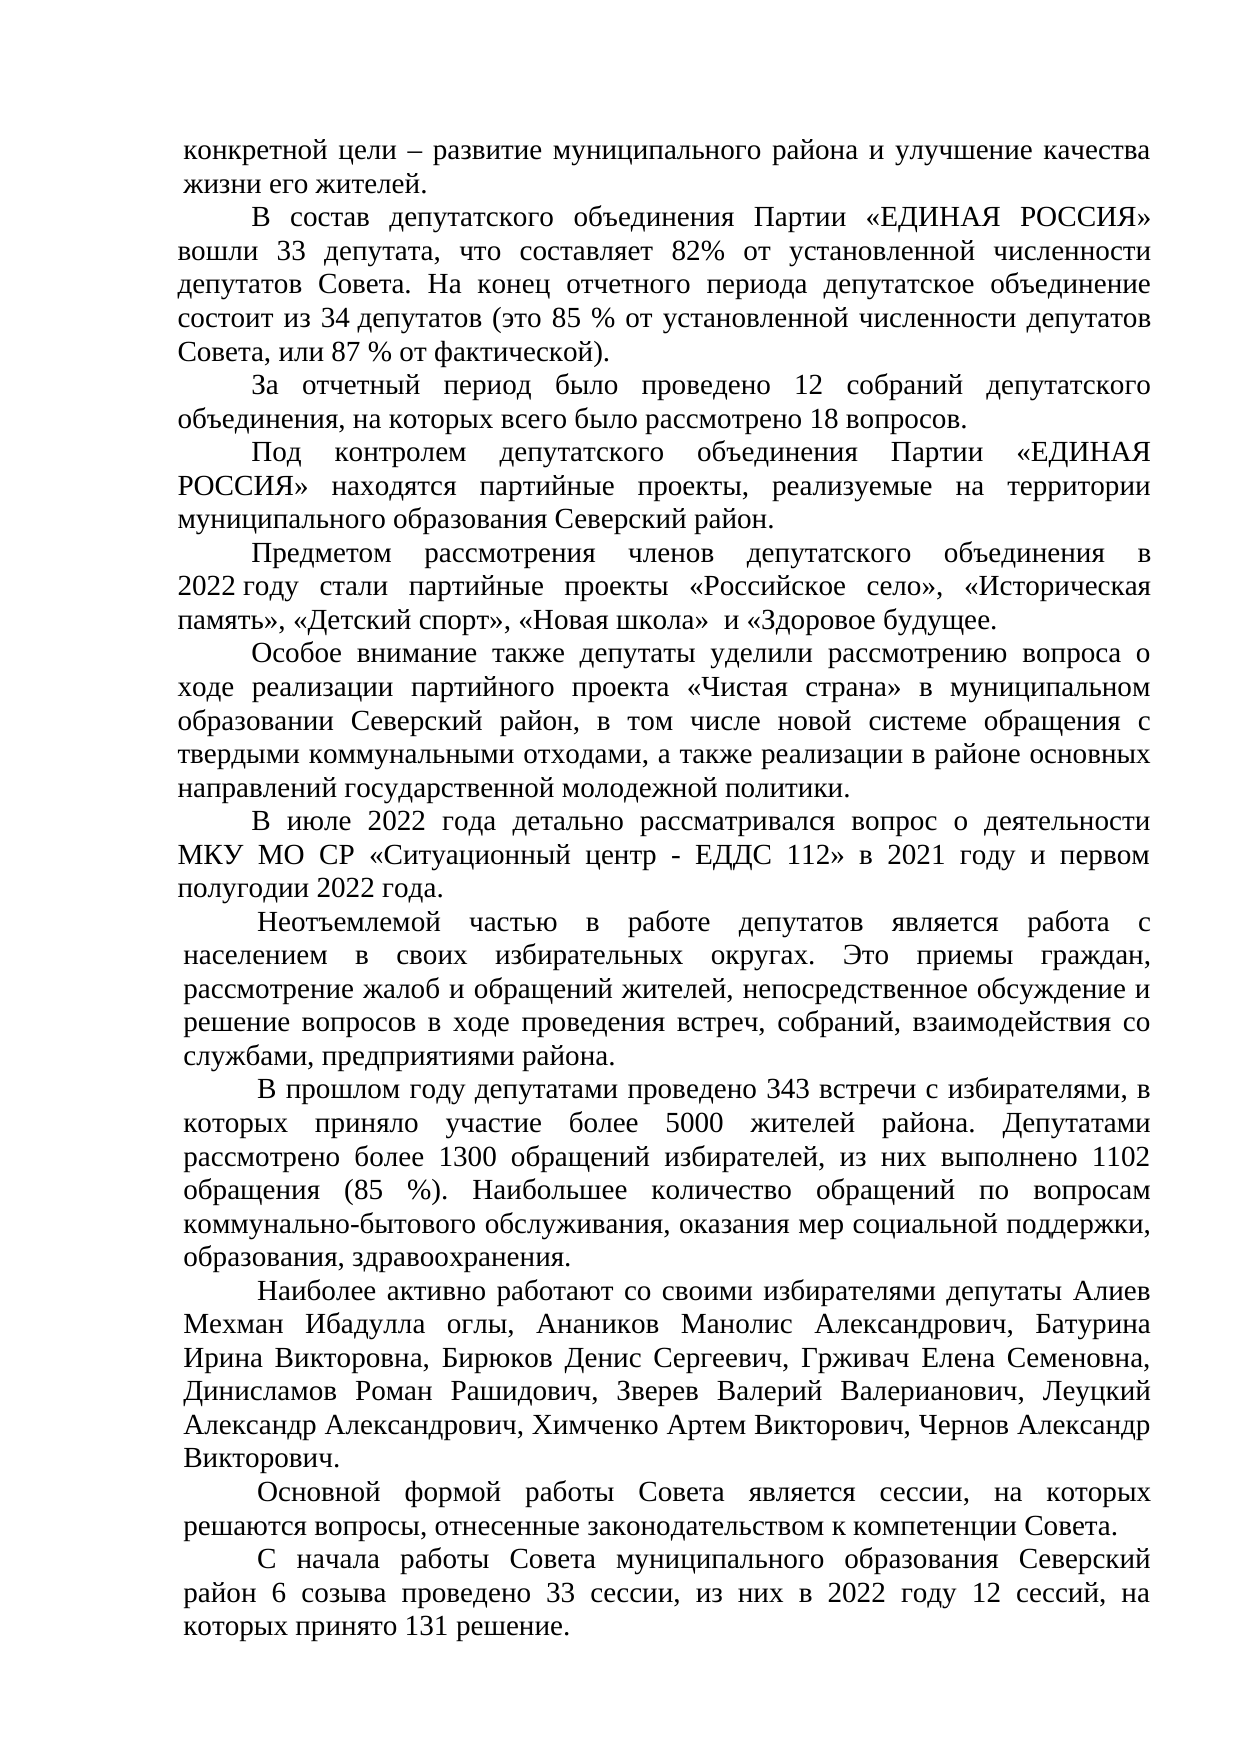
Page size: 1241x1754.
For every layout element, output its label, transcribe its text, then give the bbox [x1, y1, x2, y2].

text Неотъемлемой частью в работе депутатов является работа с населением в своих избирательных округах. Это приемы граждан, рассмотрение жалоб и обращений жителей, непосредственное обсуждение и решение вопросов в ходе проведения встреч, собраний, взаимодействия со службами, предприятиями района. [183, 904, 1152, 1072]
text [183, 132, 1152, 199]
text Предметом рассмотрения членов депутатского объединения в 2022 году стали партийные проекты «Российское село», «Историческая память», «Детский спорт», «Новая школа» и «Здоровое будущее. [177, 535, 1152, 636]
text Основной формой работы Совета является сессии, на которых решаются вопросы, отнесенные законодательством к компетенции Совета. [183, 1474, 1152, 1541]
text За отчетный период было проведено 12 собраний депутатского объединения, на которых всего было рассмотрено 18 вопросов. [177, 367, 1152, 434]
text В прошлом году депутатами проведено 343 встречи с избирателями, в которых приняло участие более 5000 жителей района. Депутатами рассмотрено более 1300 обращений избирателей, из них выполнено 1102 обращения (85 %). Наибольшее количество обращений по вопросам коммунально-бытового обслуживания, оказания мер социальной поддержки, образования, здравоохранения. [183, 1072, 1152, 1273]
text В июле 2022 года детально рассматривался вопрос о деятельности МКУ МО СР «Ситуационный центр - ЕДДС 112» в 2021 году и первом полугодии 2022 года. [177, 803, 1152, 904]
text Наиболее активно работают со своими избирателями депутаты Алиев Мехман Ибадулла оглы, Анаников Манолис Александрович, Батурина Ирина Викторовна, Бирюков Денис Сергеевич, Грживач Елена Семеновна, Динисламов Роман Рашидович, Зверев Валерий Валерианович, Леуцкий Александр Александрович, Химченко Артем Викторович, Чернов Александр Викторович. [183, 1273, 1152, 1474]
text С начала работы Совета муниципального образования Северский район 6 созыва проведено 33 сессии, из них в 2022 году 12 сессий, на которых принято 131 решение. [183, 1541, 1152, 1642]
text Под контролем депутатского объединения Партии «ЕДИНАЯ РОССИЯ» находятся партийные проекты, реализуемые на территории муниципального образования Северский район. [177, 434, 1152, 535]
text В состав депутатского объединения Партии «ЕДИНАЯ РОССИЯ» вошли 33 депутата, что составляет 82% от установленной численности депутатов Совета. На конец отчетного периода депутатское объединение состоит из 34 депутатов (это 85 % от установленной численности депутатов Совета, или 87 % от фактической). [177, 199, 1152, 367]
text Особое внимание также депутаты уделили рассмотрению вопроса о ходе реализации партийного проекта «Чистая страна» в муниципальном образовании Северский район, в том числе новой системе обращения с твердыми коммунальными отходами, а также реализации в районе основных направлений государственной молодежной политики. [177, 636, 1152, 803]
